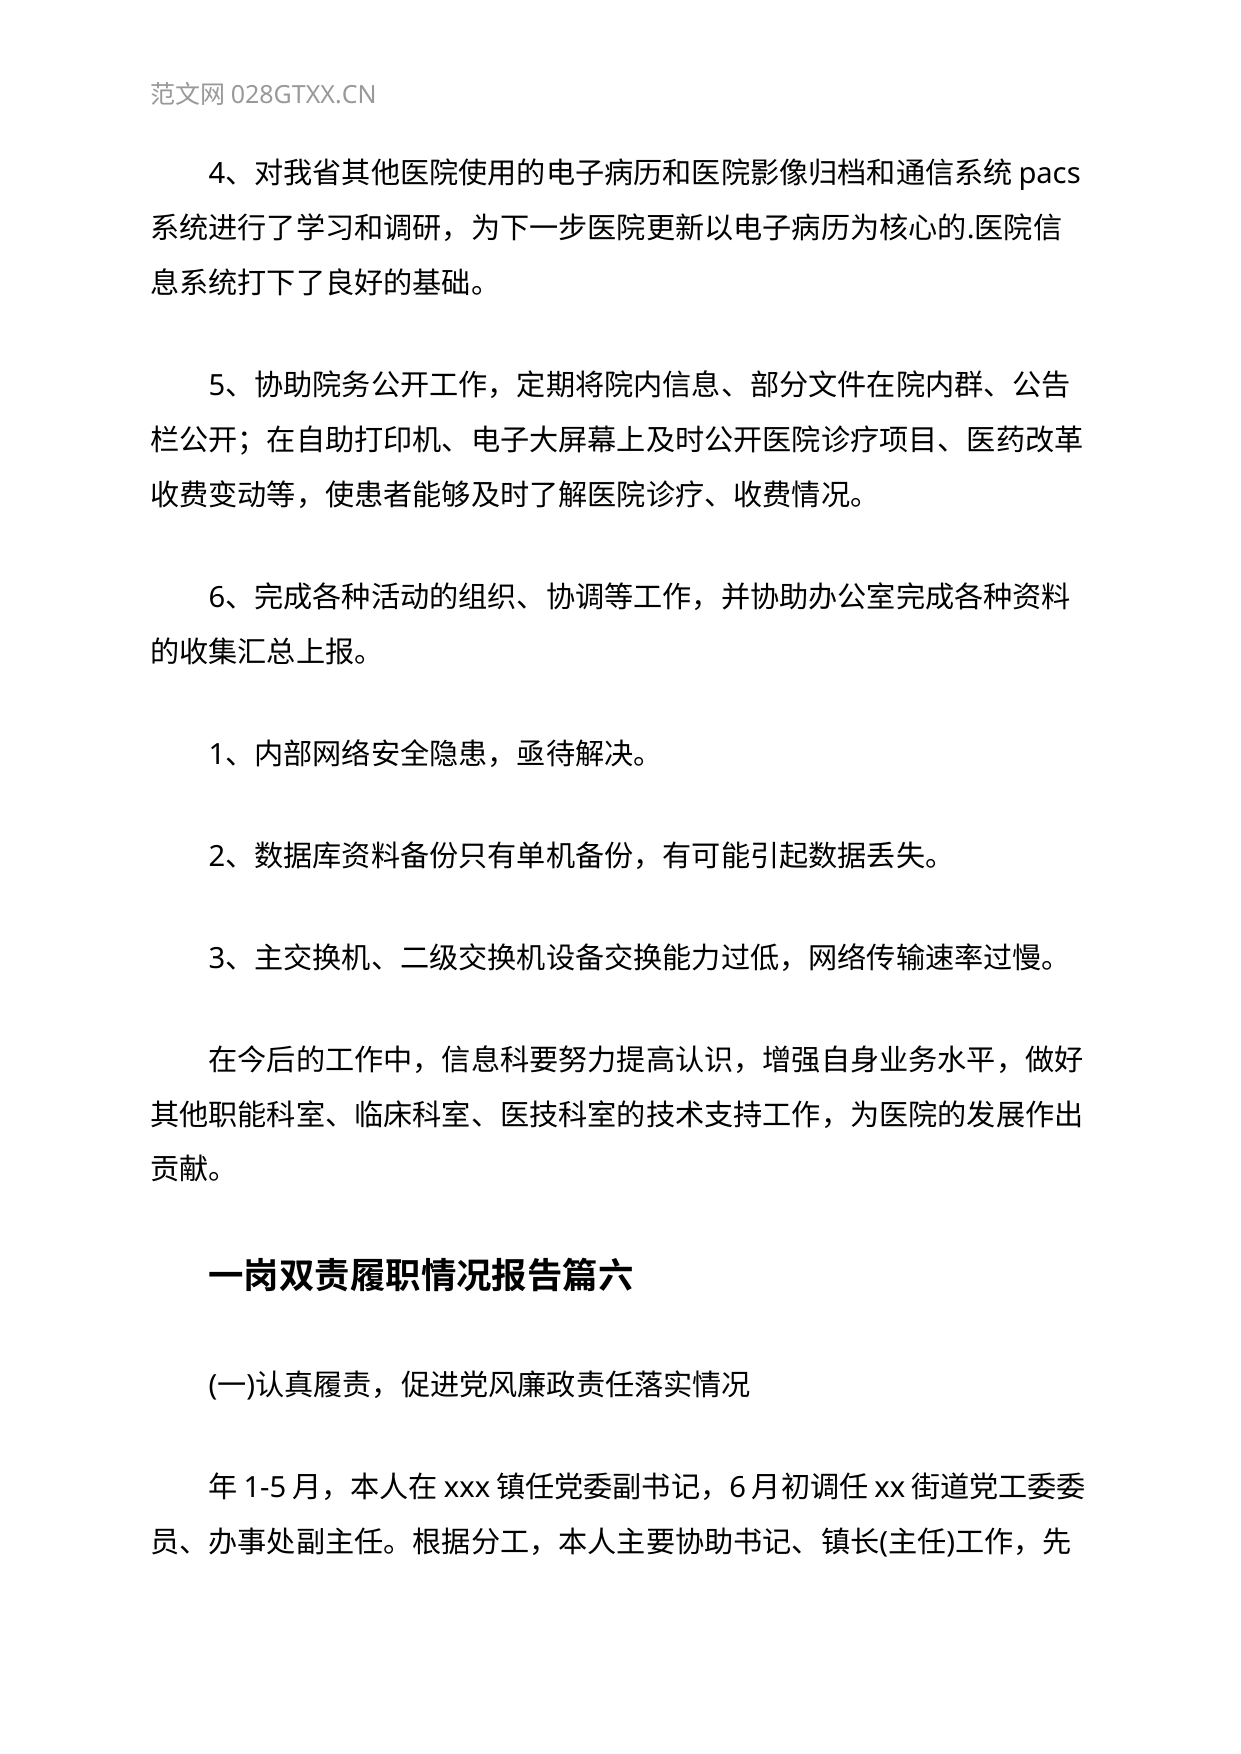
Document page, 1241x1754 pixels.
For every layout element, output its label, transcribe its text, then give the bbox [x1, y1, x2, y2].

text 2、数据库资料备份只有单机备份，有可能引起数据丢失。 [150, 832, 1090, 874]
text 在今后的工作中，信息科要努力提高认识，增强自身业务水平，做好其他职能科室、临床科室、医技科室的技术支持工作，为医院的发展作出贡献。 [150, 1036, 1090, 1188]
text 6、完成各种活动的组织、协调等工作，并协助办公室完成各种资料的收集汇总上报。 [150, 573, 1090, 671]
text 5、协助院务公开工作，定期将院内信息、部分文件在院内群、公告栏公开；在自助打印机、电子大屏幕上及时公开医院诊疗项目、医药改革收费变动等，使患者能够及时了解医院诊疗、收费情况。 [150, 362, 1090, 514]
text 一岗双责履职情况报告篇六 [150, 1248, 1090, 1299]
text 3、主交换机、二级交换机设备交换能力过低，网络传输速率过慢。 [150, 934, 1090, 977]
text 4、对我省其他医院使用的电子病历和医院影像归档和通信系统pacs系统进行了学习和调研，为下一步医院更新以电子病历为核心的.医院信息系统打下了良好的基础。 [150, 150, 1090, 302]
text (一)认真履责，促进党风廉政责任落实情况 [150, 1361, 1090, 1403]
text 1、内部网络安全隐患，亟待解决。 [150, 730, 1090, 773]
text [150, 1463, 1090, 1561]
